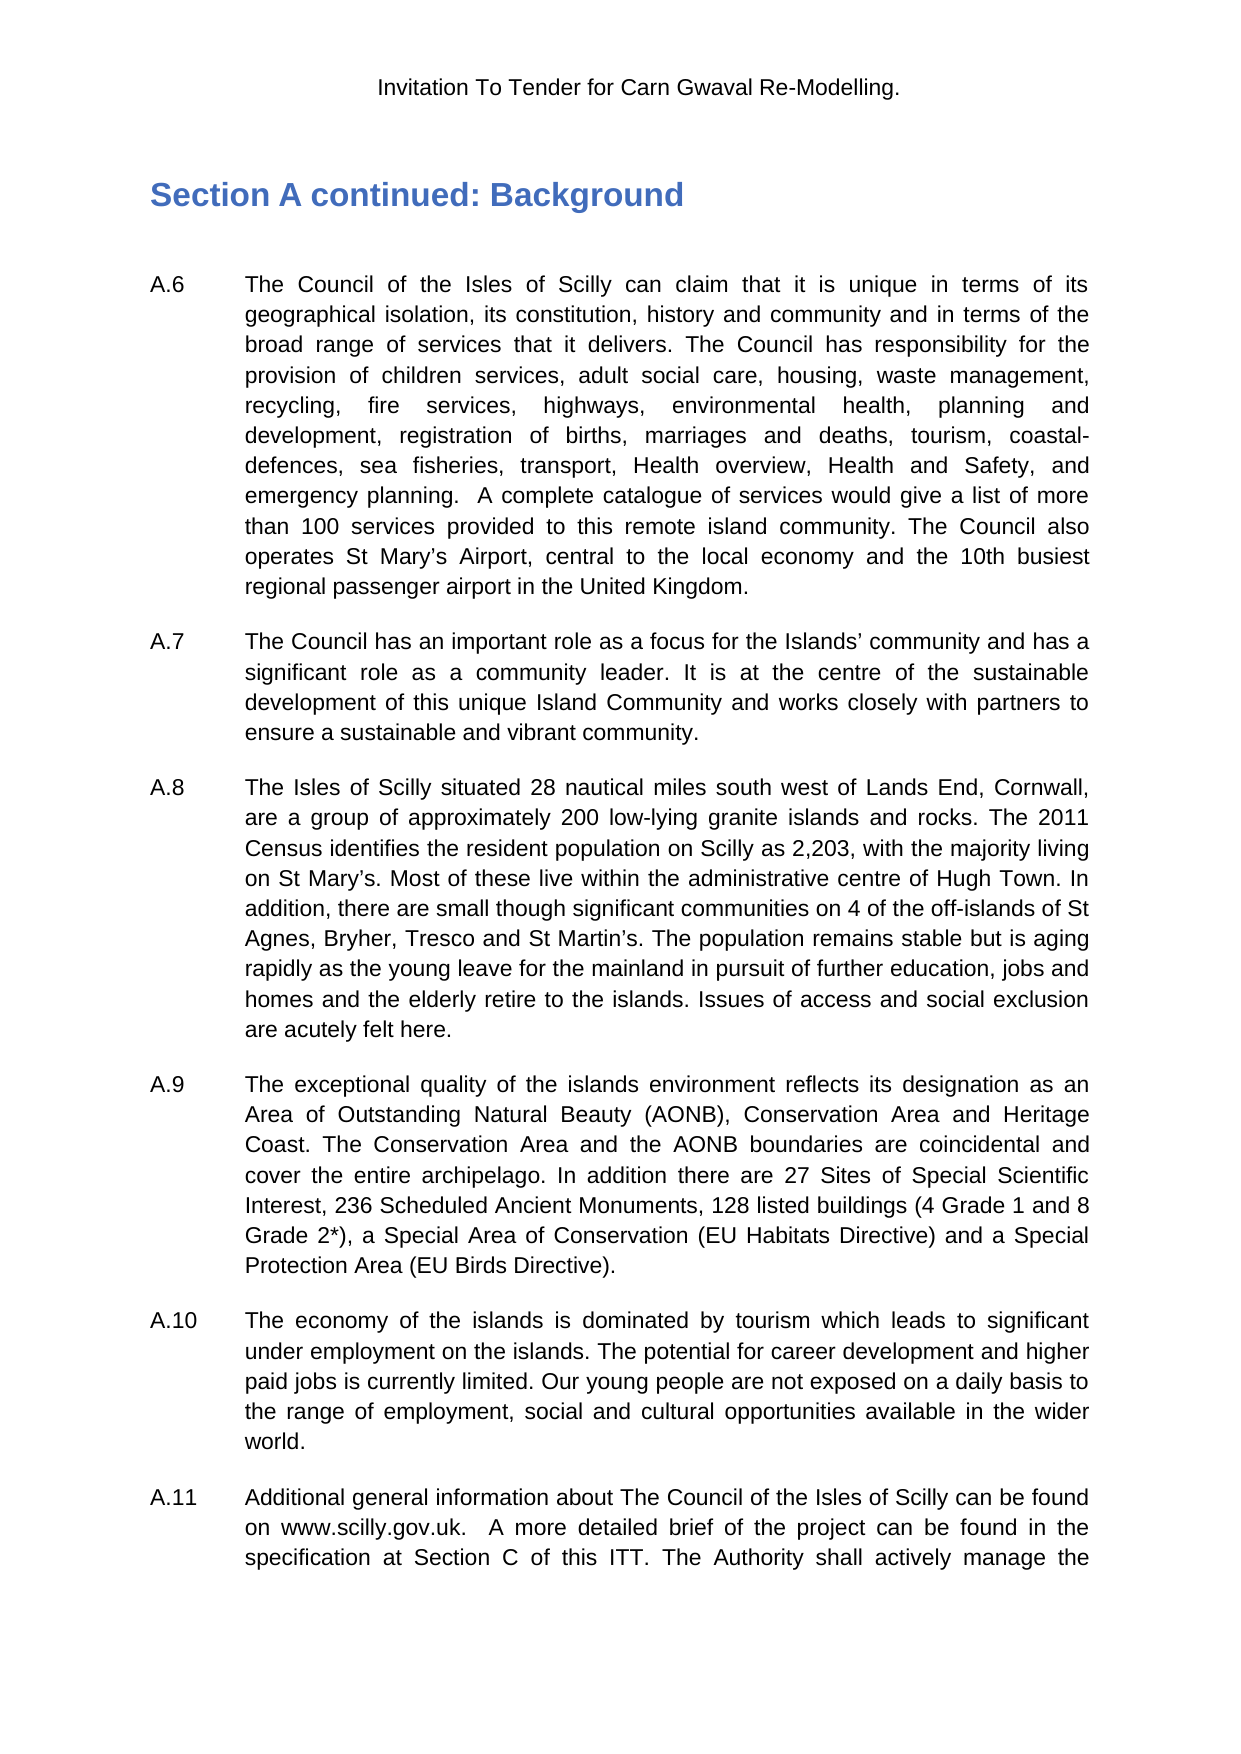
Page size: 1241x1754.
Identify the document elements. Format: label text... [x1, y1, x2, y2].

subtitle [150, 1483, 1090, 1570]
subtitle Section A continued: Background [150, 175, 1090, 213]
subtitle The exceptional quality of the islands environment reflects its designation as an Area of Outstanding Natural Beauty (AONB), Conservation Area and Heritage Coast. The Conservation Area and the AONB boundaries are coincidental and cover the entire archipelago. In addition there are 27 Sites of Special Scientific Interest, 236 Scheduled Ancient Monuments, 128 listed buildings (4 Grade 1 and 8 Grade 2*), a Special Area of Conservation (EU Habitats Directive) and a Special Protection Area (EU Birds Directive). [150, 1071, 1090, 1279]
subtitle The Council of the Isles of Scilly can claim that it is unique in terms of its geographical isolation, its constitution, history and community and in terms of the broad range of services that it delivers. The Council has responsibility for the provision of children services, adult social care, housing, waste management, recycling, fire services, highways, environmental health, planning and development, registration of births, marriages and deaths, tourism, coastal-defences, sea fisheries, transport, Health overview, Health and Safety, and emergency planning. A complete catalogue of services would give a list of more than 100 services provided to this remote island community. The Council also operates St Mary’s Airport, central to the local economy and the 10th busiest regional passenger airport in the United Kingdom. [150, 271, 1090, 599]
subtitle The Council has an important role as a focus for the Islands’ community and has a significant role as a community leader. It is at the centre of the sustainable development of this unique Island Community and works closely with partners to ensure a sustainable and vibrant community. [150, 628, 1090, 745]
subtitle The economy of the islands is dominated by tourism which leads to significant under employment on the islands. The potential for career development and higher paid jobs is currently limited. Our young people are not exposed on a daily basis to the range of employment, social and cultural opportunities available in the wider world. [150, 1307, 1090, 1455]
subtitle The Isles of Scilly situated 28 nautical miles south west of Lands End, Cornwall, are a group of approximately 200 low-lying granite islands and rocks. The 2011 Census identifies the resident population on Scilly as 2,203, with the majority living on St Mary’s. Most of these live within the administrative centre of Hugh Town. In addition, there are small though significant communities on 4 of the off-islands of St Agnes, Bryher, Tresco and St Martin’s. The population remains stable but is aging rapidly as the young leave for the mainland in pursuit of further education, jobs and homes and the elderly retire to the islands. Issues of access and social exclusion are acutely felt here. [150, 774, 1090, 1042]
